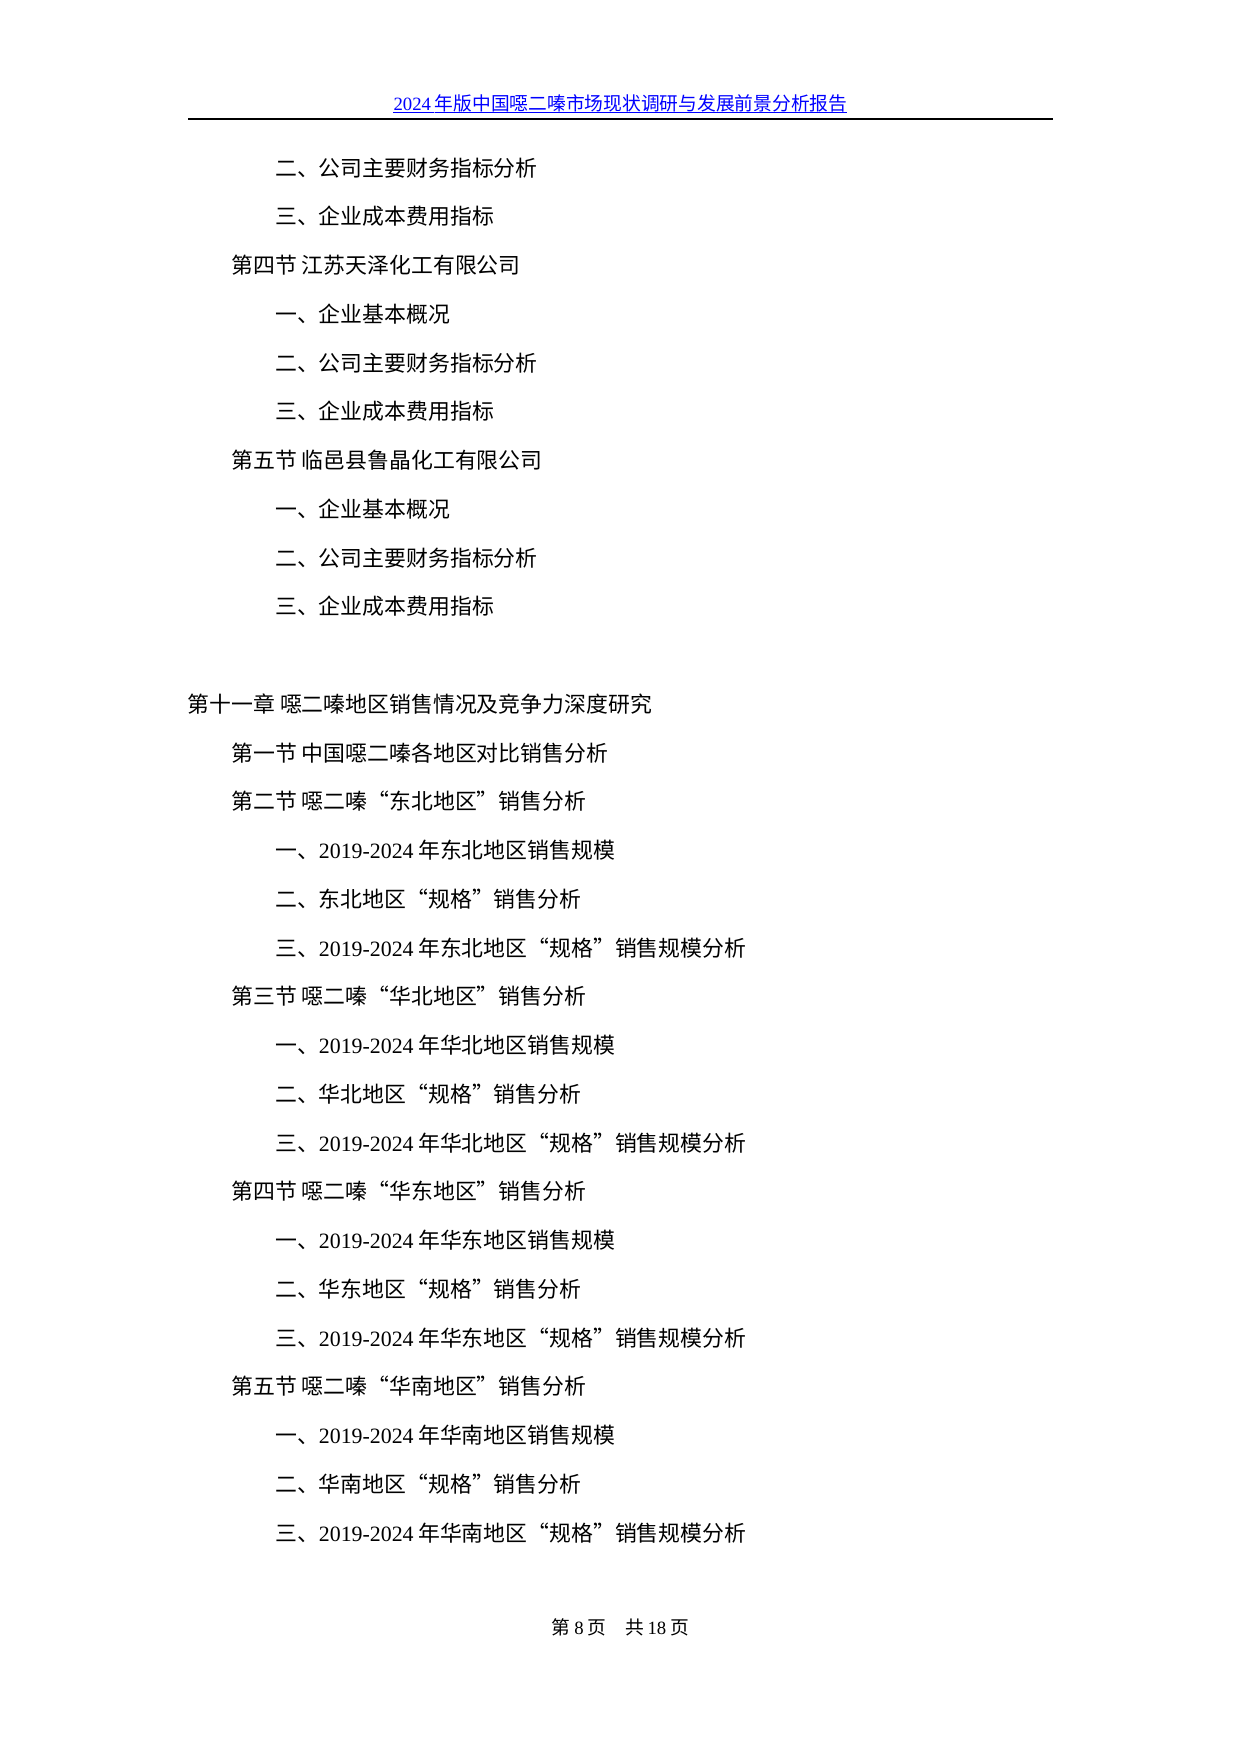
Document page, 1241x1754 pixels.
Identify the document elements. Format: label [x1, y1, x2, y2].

text [187, 150, 1053, 1548]
